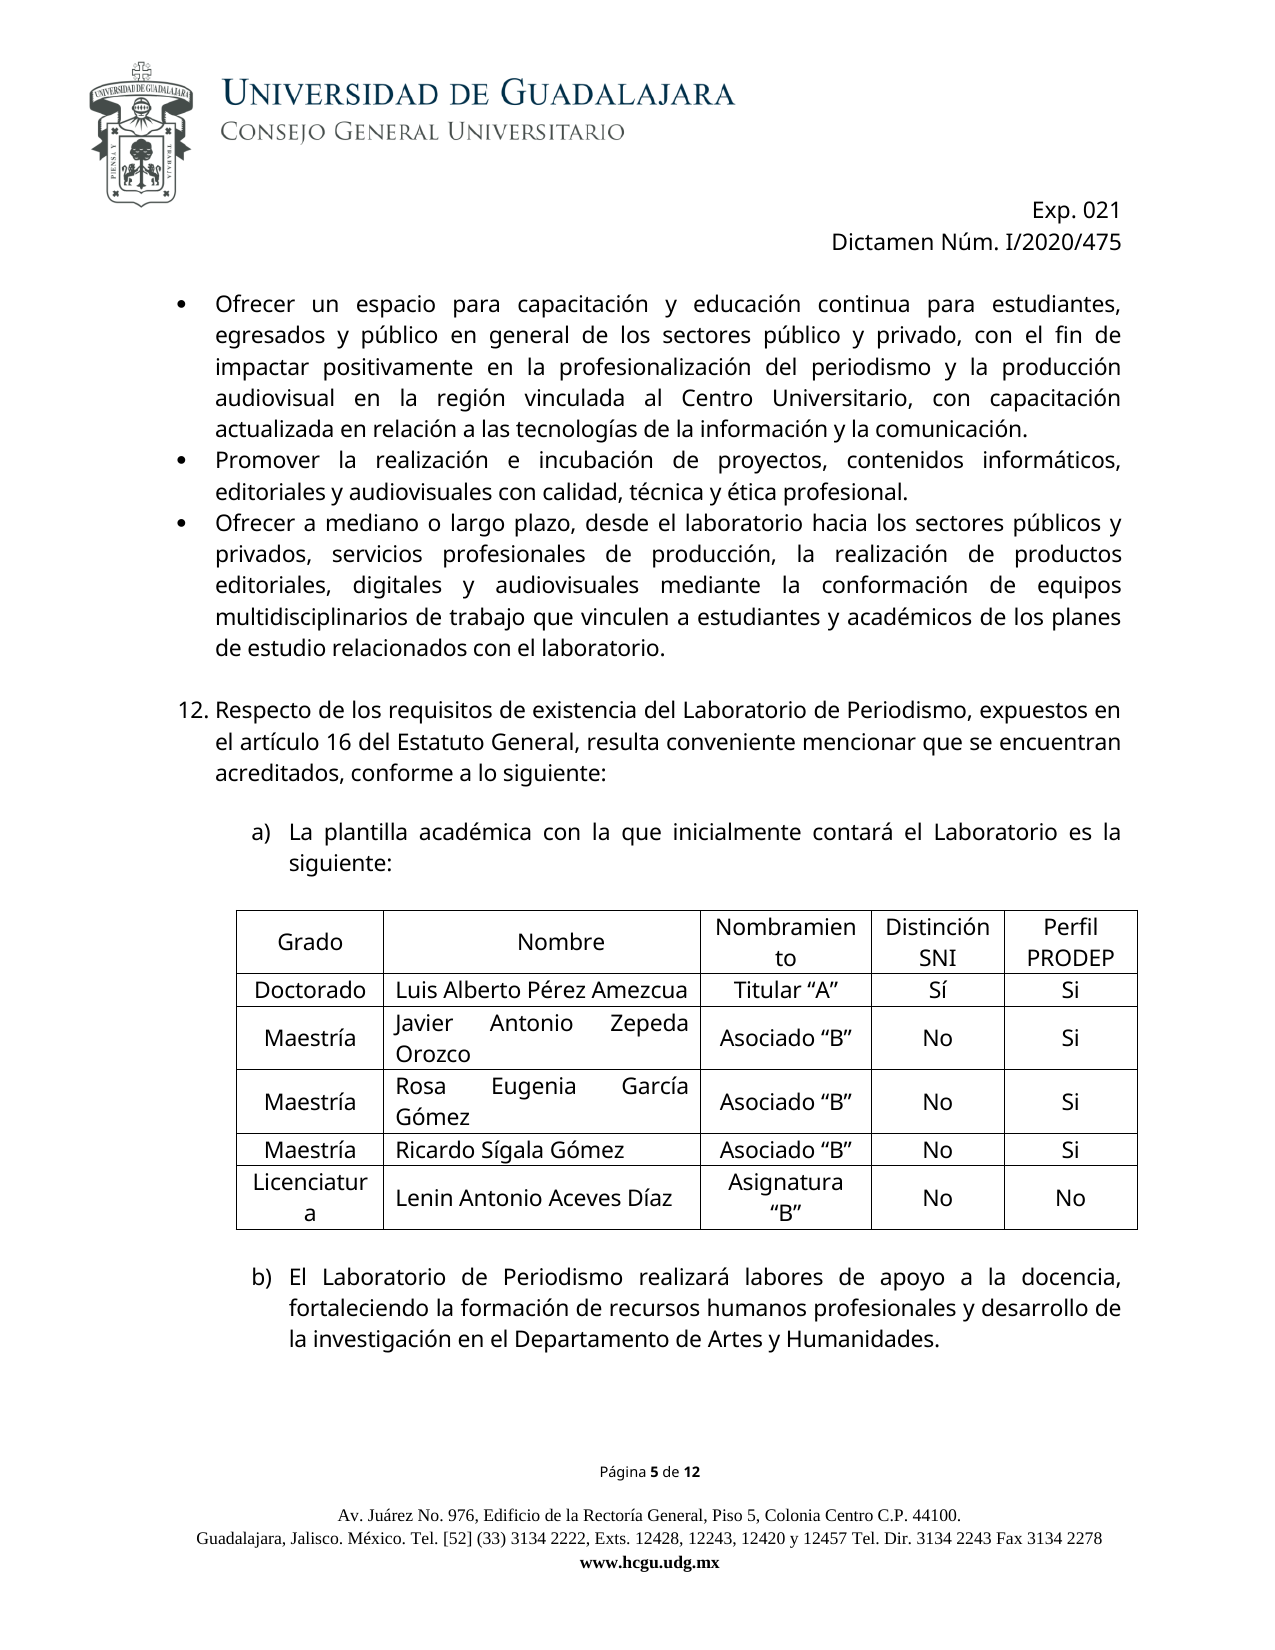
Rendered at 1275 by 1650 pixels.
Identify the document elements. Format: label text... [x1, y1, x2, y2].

table_cell Doctorado [237, 974, 383, 1006]
table_cell Ricardo Sígala Gómez [384, 1134, 700, 1165]
table_cell No [872, 1070, 1004, 1133]
list Ofrecer un espacio para capacitación y educación continua para estudiantes, egresados y público en general de los sectores público y privado, con el fin de impactar positivamente en la profesionalización del periodismo y la producción audiovisual en la región vinculada al Centro Universitario, con capacitación actualizada en relación a las tecnologías de la información y la comunicación. [177, 288, 1122, 444]
table_cell Asociado “B” [701, 1134, 871, 1165]
table_cell Lenin Antonio Aceves Díaz [384, 1166, 700, 1228]
table_cell Javier Antonio Zepeda Orozco [384, 1007, 700, 1069]
table_cell Si [1005, 1134, 1137, 1165]
table_cell Maestría [237, 1070, 383, 1133]
list Ofrecer a mediano o largo plazo, desde el laboratorio hacia los sectores públicos y privados, servicios profesionales de producción, la realización de productos editoriales, digitales y audiovisuales mediante la conformación de equipos multidisciplinarios de trabajo que vinculen a estudiantes y académicos de los planes de estudio relacionados con el laboratorio. [177, 507, 1122, 663]
table_cell Sí [872, 974, 1004, 1006]
table_cell Asignatura “B” [701, 1166, 871, 1228]
table_cell No [872, 1134, 1004, 1165]
table_header Grado [237, 911, 383, 973]
table_header Perfil PRODEP [1005, 911, 1137, 973]
table_cell Maestría [237, 1134, 383, 1165]
table_cell Titular “A” [701, 974, 871, 1006]
table_cell No [872, 1007, 1004, 1069]
table_cell Si [1005, 1070, 1137, 1133]
table_cell No [872, 1166, 1004, 1228]
table_cell Si [1005, 1007, 1137, 1069]
table_cell Maestría [237, 1007, 383, 1069]
table_cell Licenciatura [237, 1166, 383, 1228]
table_header Distinción SNI [872, 911, 1004, 973]
table_header Nombramiento [701, 911, 871, 973]
table_cell Asociado “B” [701, 1007, 871, 1069]
table_cell Luis Alberto Pérez Amezcua [384, 974, 700, 1006]
list La plantilla académica con la que inicialmente contará el Laboratorio es la siguiente: [251, 816, 1122, 878]
table_header Nombre [384, 911, 700, 973]
table_cell Si [1005, 974, 1137, 1006]
list El Laboratorio de Periodismo realizará labores de apoyo a la docencia, fortaleciendo la formación de recursos humanos profesionales y desarrollo de la investigación en el Departamento de Artes y Humanidades. [251, 1261, 1122, 1354]
table_cell Rosa Eugenia García Gómez [384, 1070, 700, 1133]
table_cell No [1005, 1166, 1137, 1228]
list Promover la realización e incubación de proyectos, contenidos informáticos, editoriales y audiovisuales con calidad, técnica y ética profesional. [177, 444, 1122, 507]
list Respecto de los requisitos de existencia del Laboratorio de Periodismo, expuestos en el artículo 16 del Estatuto General, resulta conveniente mencionar que se encuentran acreditados, conforme a lo siguiente: [177, 694, 1122, 788]
picture [1, 1, 1274, 268]
table_cell Asociado “B” [701, 1070, 871, 1133]
